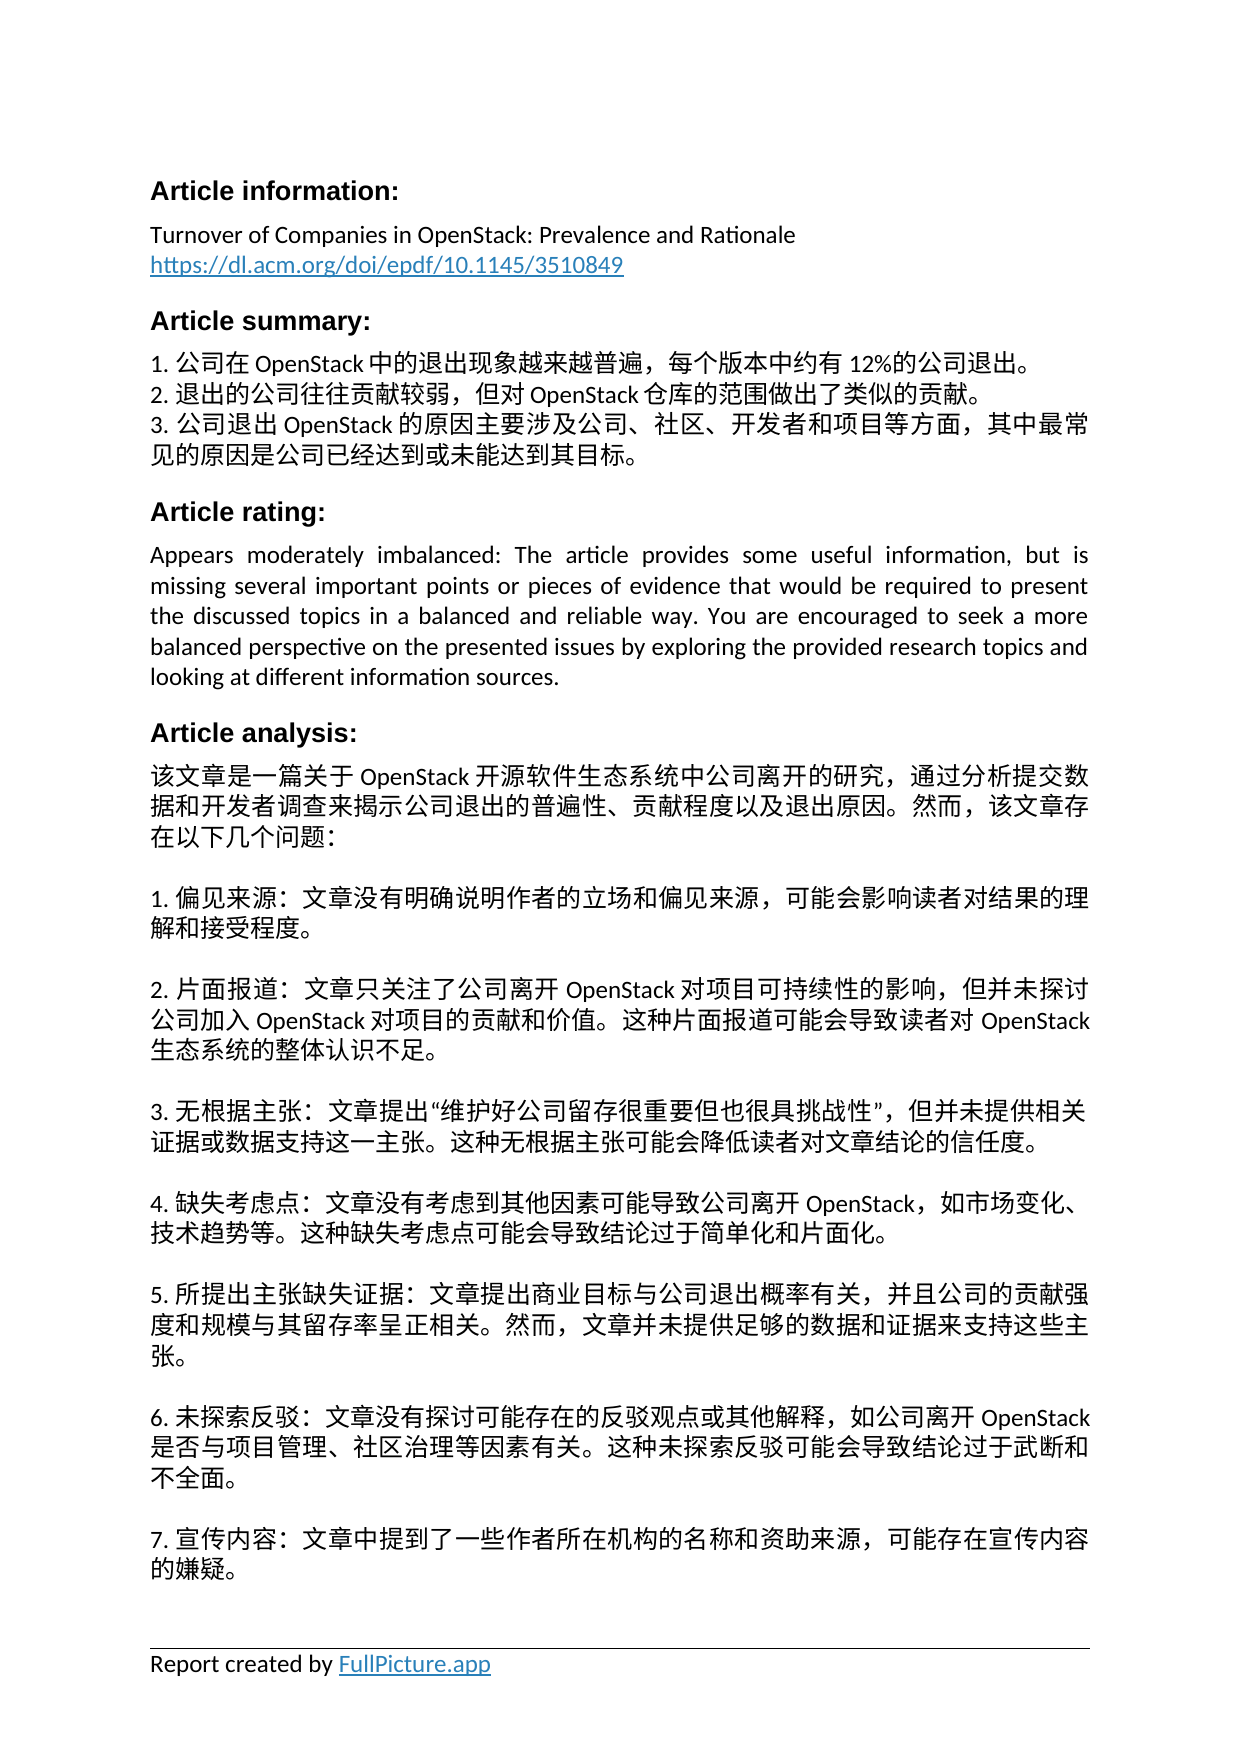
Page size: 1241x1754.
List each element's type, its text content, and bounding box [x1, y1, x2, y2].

text 1. 偏见来源：文章没有明确说明作者的立场和偏见来源，可能会影响读者对结果的理解和接受程度。 [150, 883, 1090, 944]
text Turnover of Companies in OpenStack: Prevalence and Rationalehttps://dl.acm.org/doi/epdf/10.1145/3510849 [150, 219, 1090, 280]
text 2. 退出的公司往往贡献较弱，但对OpenStack仓库的范围做出了类似的贡献。 [150, 379, 1090, 409]
text 1. 公司在OpenStack中的退出现象越来越普遍，每个版本中约有12%的公司退出。 [150, 348, 1090, 379]
text 5. 所提出主张缺失证据：文章提出商业目标与公司退出概率有关，并且公司的贡献强度和规模与其留存率呈正相关。然而，文章并未提供足够的数据和证据来支持这些主张。 [150, 1279, 1090, 1371]
subtitle Article analysis: [150, 717, 1090, 748]
text 6. 未探索反驳：文章没有探讨可能存在的反驳观点或其他解释，如公司离开OpenStack是否与项目管理、社区治理等因素有关。这种未探索反驳可能会导致结论过于武断和不全面。 [150, 1402, 1090, 1493]
text 7. 宣传内容：文章中提到了一些作者所在机构的名称和资助来源，可能存在宣传内容的嫌疑。 [150, 1524, 1090, 1585]
subtitle Article rating: [150, 496, 1090, 527]
text 3. 无根据主张：文章提出“维护好公司留存很重要但也很具挑战性”，但并未提供相关证据或数据支持这一主张。这种无根据主张可能会降低读者对文章结论的信任度。 [150, 1096, 1090, 1157]
subtitle Article summary: [150, 305, 1090, 336]
text 4. 缺失考虑点：文章没有考虑到其他因素可能导致公司离开OpenStack，如市场变化、技术趋势等。这种缺失考虑点可能会导致结论过于简单化和片面化。 [150, 1188, 1090, 1249]
text 该文章是一篇关于OpenStack开源软件生态系统中公司离开的研究，通过分析提交数据和开发者调查来揭示公司退出的普遍性、贡献程度以及退出原因。然而，该文章存在以下几个问题： [150, 761, 1090, 852]
text 2. 片面报道：文章只关注了公司离开OpenStack对项目可持续性的影响，但并未探讨公司加入OpenStack对项目的贡献和价值。这种片面报道可能会导致读者对OpenStack生态系统的整体认识不足。 [150, 974, 1090, 1066]
text 3. 公司退出OpenStack的原因主要涉及公司、社区、开发者和项目等方面，其中最常见的原因是公司已经达到或未能达到其目标。 [150, 409, 1090, 471]
subtitle Article information: [150, 175, 1090, 206]
text Appears moderately imbalanced: The article provides some useful information, but is missing several important points or pieces of evidence that would be required to present the discussed topics in a balanced and reliable way. You are encouraged to seek a more balanced perspective on the presented issues by exploring the provided research topics and looking at different information sources. [150, 539, 1090, 692]
